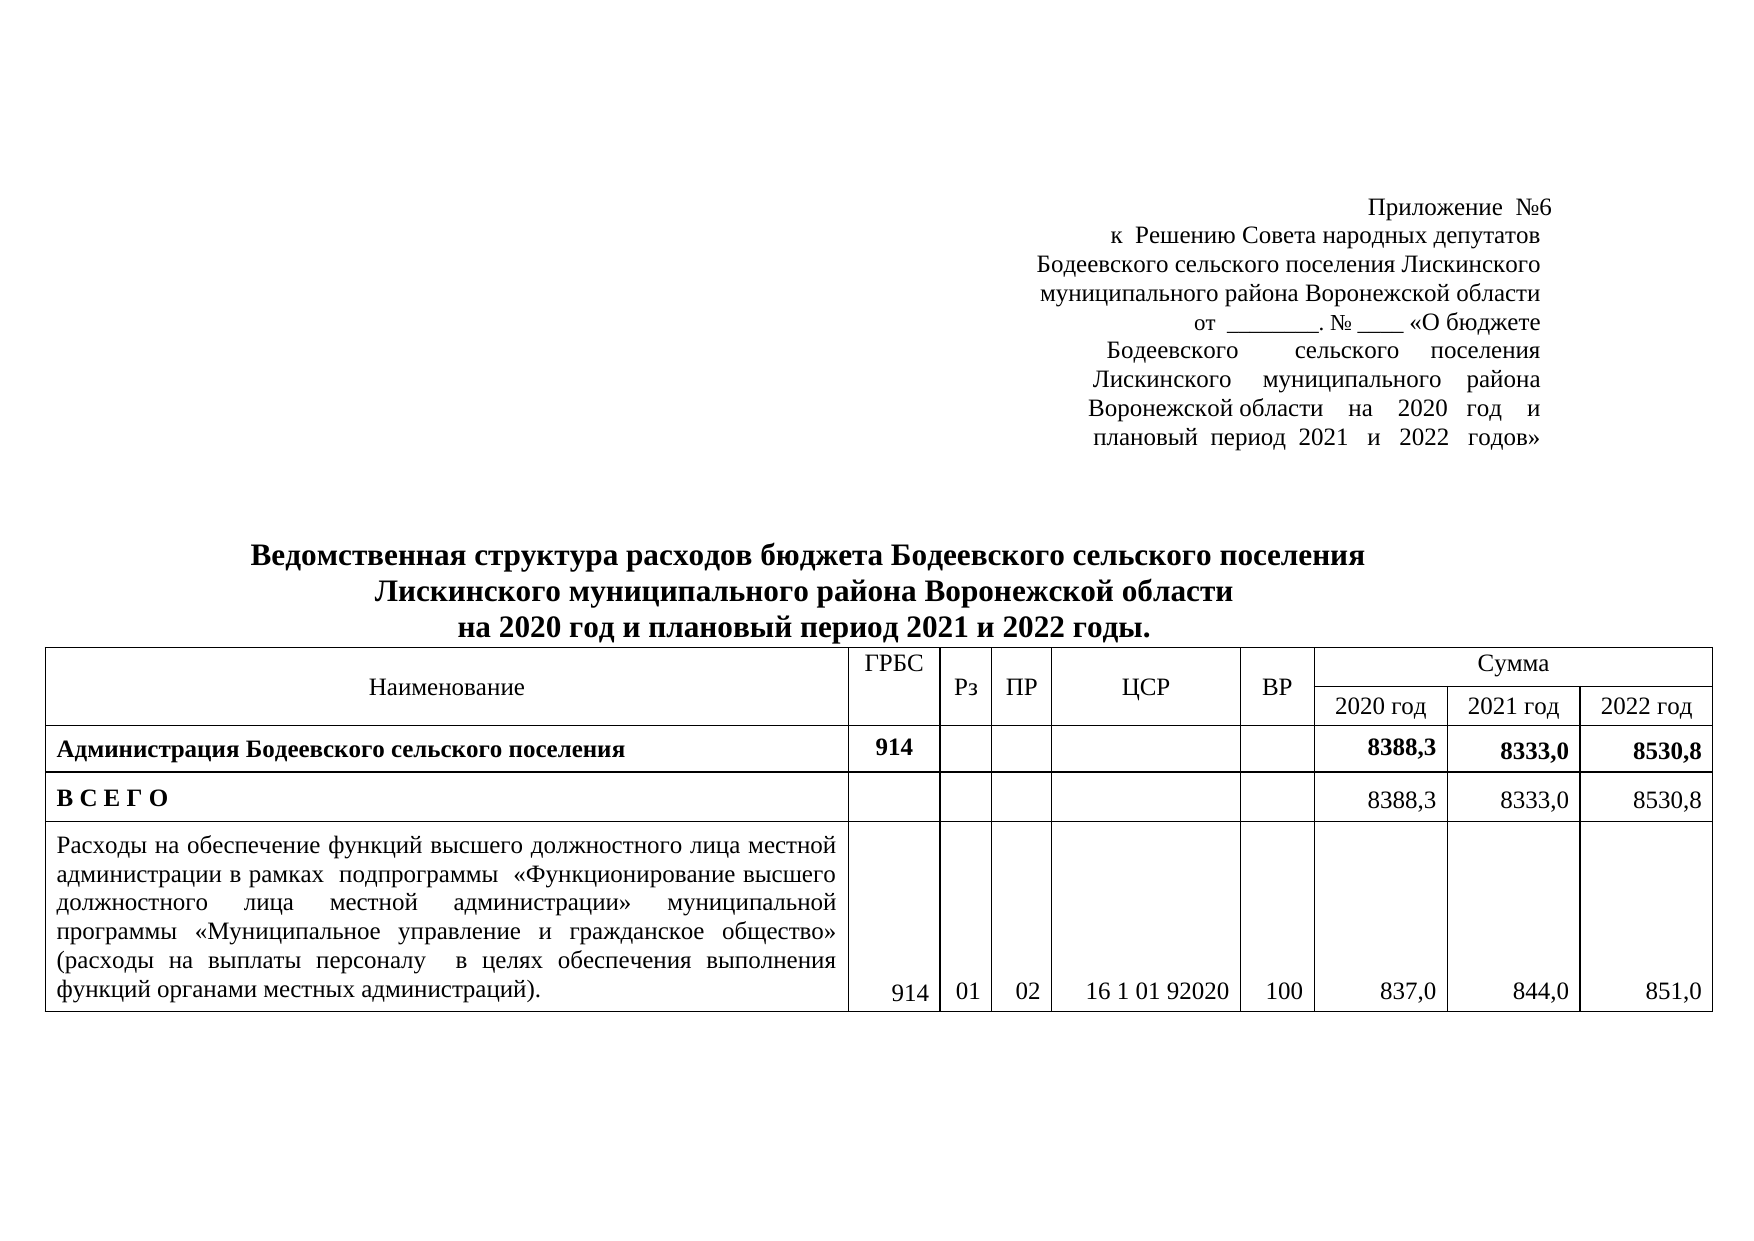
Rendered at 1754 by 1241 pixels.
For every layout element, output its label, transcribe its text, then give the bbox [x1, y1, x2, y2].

table_cell [941, 773, 991, 821]
table_cell 2022 год [1581, 687, 1712, 725]
table_cell 8388,3 [1315, 726, 1447, 771]
table_header ЦСР [1052, 648, 1240, 725]
table_cell 02 [992, 822, 1051, 1011]
table_cell [941, 726, 991, 771]
table_cell 851,0 [1581, 822, 1712, 1011]
table_cell [1241, 773, 1314, 821]
table_cell Администрация Бодеевского сельского поселения [46, 726, 848, 771]
table_header Сумма [1315, 648, 1712, 686]
table_cell 914 [849, 822, 939, 1011]
table_header Приложение №6 Ведомственная структура расходов бюджета Бодеевского сельского поселения Лискинского муниципального района Воронежской области на 2020 год и плановый период 2021 и 2022 годы. [45, 177, 1563, 644]
table_cell 2020 год [1315, 687, 1447, 725]
table_cell [849, 773, 939, 821]
table_cell В С Е Г О [46, 773, 848, 821]
table_cell 8530,8 [1581, 773, 1712, 821]
table_header Наименование [46, 648, 848, 725]
table_header Рз [941, 648, 991, 725]
table_header ПР [992, 648, 1051, 725]
table_cell 01 [941, 822, 991, 1011]
table_cell [1052, 726, 1240, 771]
table_cell 844,0 [1448, 822, 1579, 1011]
table_cell 2021 год [1448, 687, 1579, 725]
table_cell [992, 726, 1051, 771]
table_cell 8333,0 [1448, 773, 1579, 821]
table_cell [1241, 726, 1314, 771]
table_cell 8388,3 [1315, 773, 1447, 821]
table_cell Расходы на обеспечение функций высшего должностного лица местной администрации в рамках подпрограммы «Функционирование высшего должностного лица местной администрации» муниципальной программы «Муниципальное управление и гражданское общество» (расходы на выплаты персоналу в целях обеспечения выполнения функций органами местных администраций). [46, 822, 848, 1011]
table_cell [992, 773, 1051, 821]
table_header ВР [1241, 648, 1314, 725]
table_cell 100 [1241, 822, 1314, 1011]
table_cell 8530,8 [1581, 726, 1712, 771]
table_cell 914 [849, 726, 939, 771]
table_cell 837,0 [1315, 822, 1447, 1011]
table_header ГРБС [849, 648, 939, 725]
table_cell 8333,0 [1448, 726, 1579, 771]
table_cell 16 1 01 92020 [1052, 822, 1240, 1011]
table_cell [1052, 773, 1240, 821]
